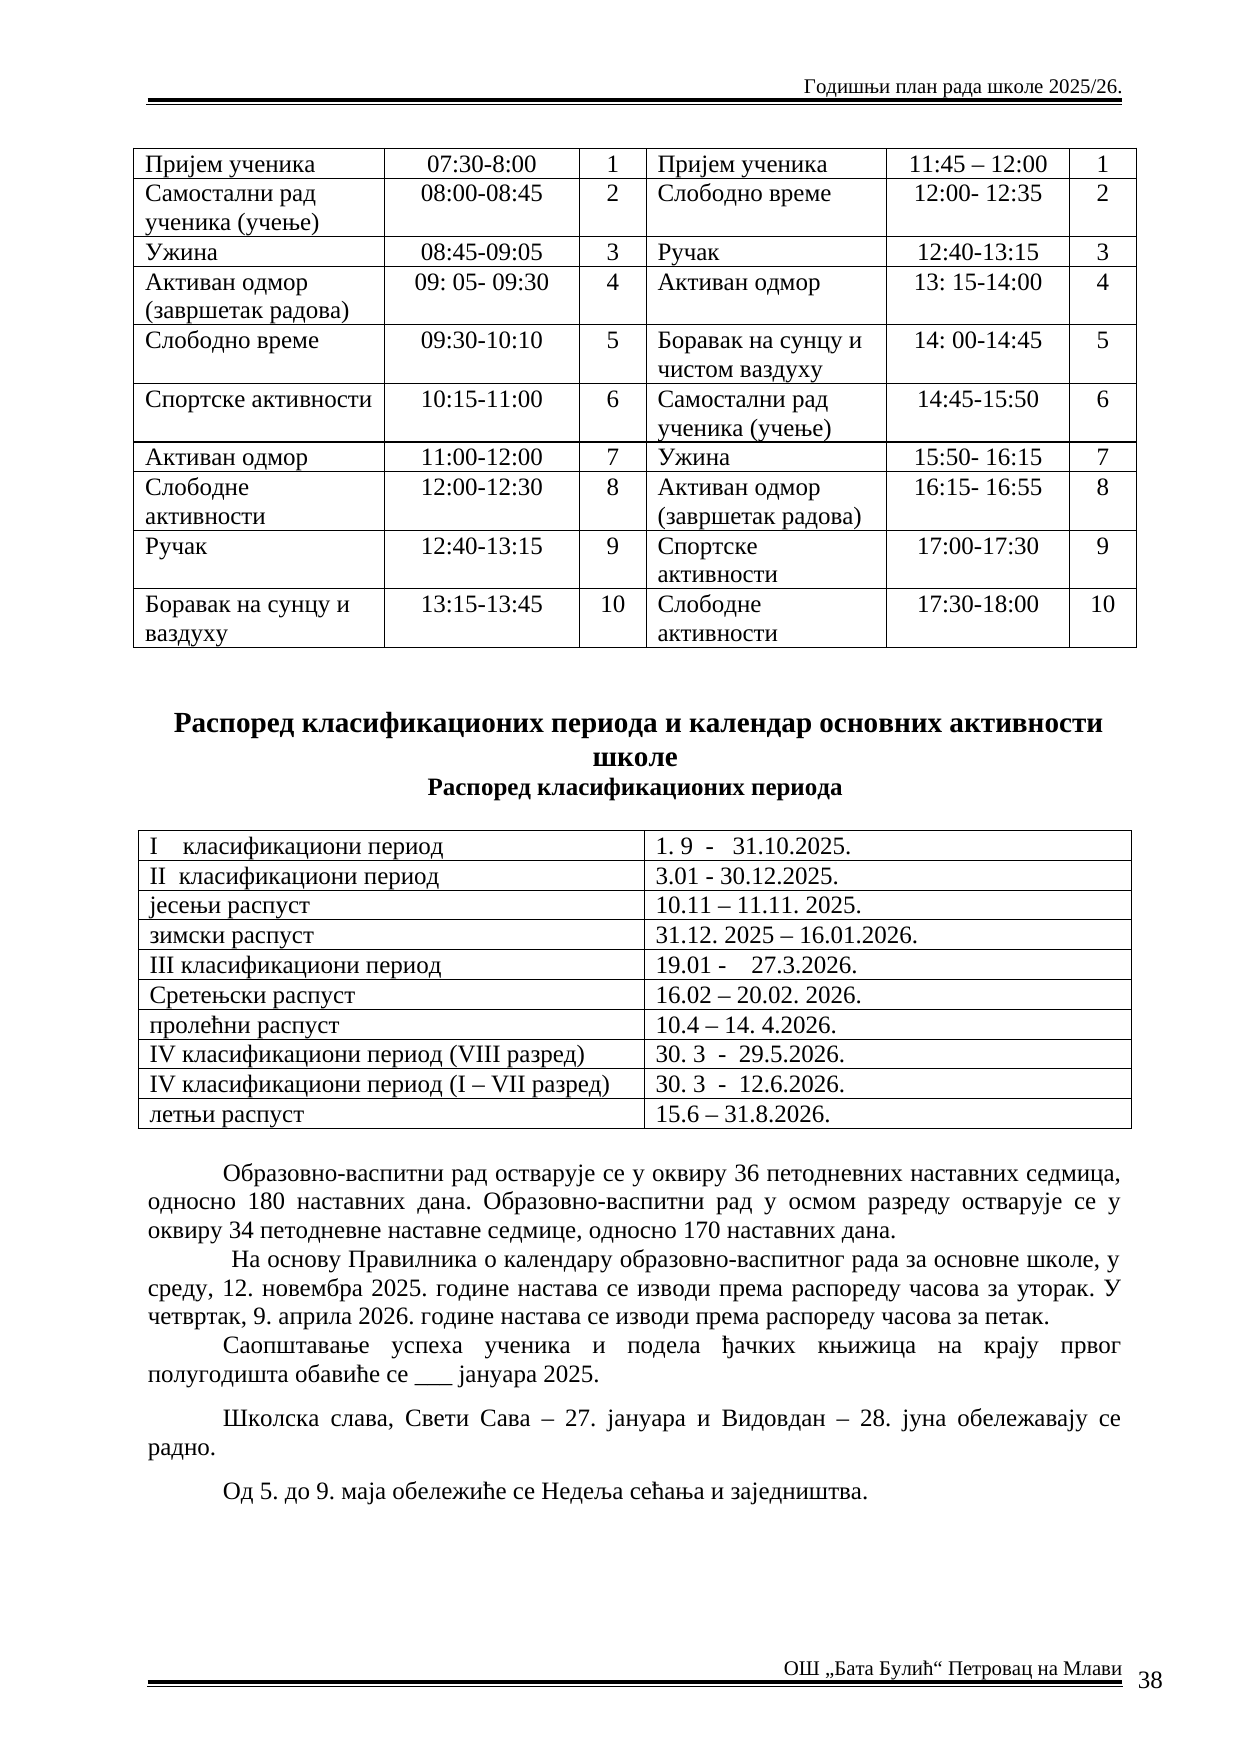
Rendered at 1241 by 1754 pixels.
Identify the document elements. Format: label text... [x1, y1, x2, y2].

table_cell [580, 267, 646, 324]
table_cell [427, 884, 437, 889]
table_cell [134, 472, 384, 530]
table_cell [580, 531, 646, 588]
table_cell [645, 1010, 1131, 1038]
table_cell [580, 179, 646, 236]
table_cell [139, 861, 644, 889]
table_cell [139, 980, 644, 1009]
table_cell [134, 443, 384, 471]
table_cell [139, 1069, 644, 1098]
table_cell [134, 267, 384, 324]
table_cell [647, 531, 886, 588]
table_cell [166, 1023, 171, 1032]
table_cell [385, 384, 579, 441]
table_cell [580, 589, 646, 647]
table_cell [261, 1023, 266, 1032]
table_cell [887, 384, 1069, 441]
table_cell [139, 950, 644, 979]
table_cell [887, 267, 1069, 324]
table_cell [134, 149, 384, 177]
text Распоред класификационих периода [148, 772, 1122, 801]
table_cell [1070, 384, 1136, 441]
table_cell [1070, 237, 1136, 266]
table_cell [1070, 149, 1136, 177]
text Образовно-васпитни рад остварује се у оквиру 36 петодневних наставних седмица, односно 180 наставних дана. Образовно-васпитни рад у осмом разреду остварује се у оквиру 34 петодневне наставне седмице, односно 170 наставних дана. [148, 1158, 1122, 1244]
text Школска слава, Свети Сава – 27. јануара и Видовдан – 28. јуна обележавају се радно. [148, 1403, 1122, 1461]
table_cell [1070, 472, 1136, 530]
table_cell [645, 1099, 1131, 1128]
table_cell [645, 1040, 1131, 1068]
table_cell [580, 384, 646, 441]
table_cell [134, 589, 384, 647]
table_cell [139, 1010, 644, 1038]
text На основу Правилника о календару образовно-васпитног рада за основне школе, у среду, 12. новембра 2025. године настава се изводи према распореду часова за уторак. У четвртак, 9. априла 2026. године настава се изводи према распореду часова за петак. [148, 1244, 1122, 1330]
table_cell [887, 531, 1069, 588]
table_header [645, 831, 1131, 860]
text Саопштавање успеха ученика и подела ђачких књижица на крају првог полугодишта обавиће се ___ јануара 2025. [148, 1330, 1122, 1388]
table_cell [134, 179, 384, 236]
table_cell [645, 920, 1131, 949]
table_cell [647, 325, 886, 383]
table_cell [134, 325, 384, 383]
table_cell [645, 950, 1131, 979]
text Од 5. до 9. маја обележиће се Недеља сећања и заједништва. [148, 1476, 1122, 1505]
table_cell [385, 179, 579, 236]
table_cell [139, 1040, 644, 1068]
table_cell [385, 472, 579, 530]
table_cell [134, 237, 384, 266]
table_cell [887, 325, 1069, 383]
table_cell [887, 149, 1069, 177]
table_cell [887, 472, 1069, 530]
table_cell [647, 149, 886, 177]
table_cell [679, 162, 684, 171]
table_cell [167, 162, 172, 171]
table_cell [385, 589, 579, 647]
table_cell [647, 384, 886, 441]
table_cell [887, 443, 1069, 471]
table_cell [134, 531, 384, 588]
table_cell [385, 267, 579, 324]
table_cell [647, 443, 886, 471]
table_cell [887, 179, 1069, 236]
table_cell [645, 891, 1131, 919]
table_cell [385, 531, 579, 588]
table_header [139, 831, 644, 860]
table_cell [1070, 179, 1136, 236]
subtitle Распоред класификационих периода и календар основних активности школе [148, 705, 1122, 772]
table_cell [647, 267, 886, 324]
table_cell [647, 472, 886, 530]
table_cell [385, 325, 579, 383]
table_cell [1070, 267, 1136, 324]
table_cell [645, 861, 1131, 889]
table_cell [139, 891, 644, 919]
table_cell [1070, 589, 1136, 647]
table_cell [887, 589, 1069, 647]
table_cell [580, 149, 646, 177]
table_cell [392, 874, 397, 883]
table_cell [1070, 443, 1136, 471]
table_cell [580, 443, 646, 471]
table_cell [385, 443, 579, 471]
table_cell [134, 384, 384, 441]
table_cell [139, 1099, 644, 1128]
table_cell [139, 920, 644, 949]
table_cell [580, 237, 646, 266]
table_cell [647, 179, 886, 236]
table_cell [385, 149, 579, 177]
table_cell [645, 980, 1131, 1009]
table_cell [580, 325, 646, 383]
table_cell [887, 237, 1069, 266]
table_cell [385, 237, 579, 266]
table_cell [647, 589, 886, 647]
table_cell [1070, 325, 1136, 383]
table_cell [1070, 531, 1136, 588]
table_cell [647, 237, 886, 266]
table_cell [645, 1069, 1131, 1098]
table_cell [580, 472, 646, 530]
